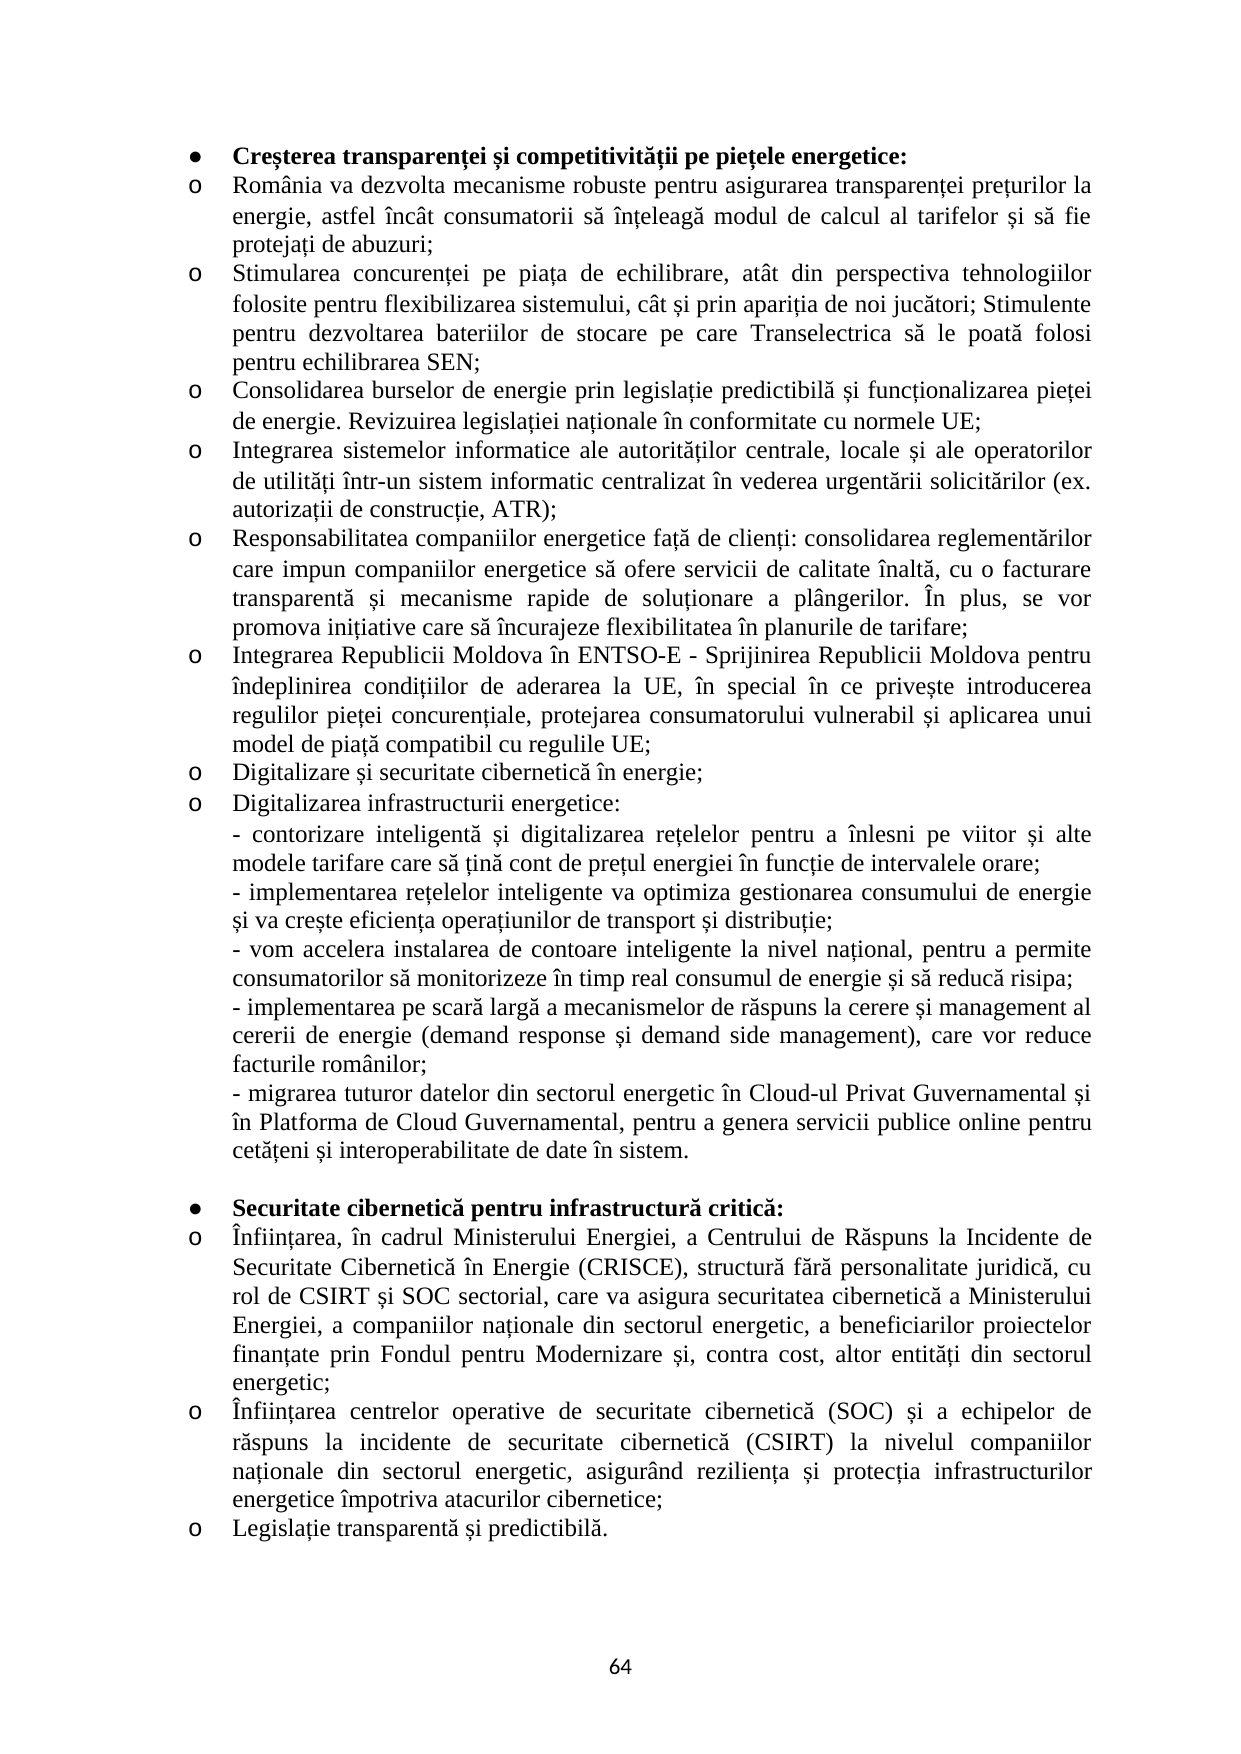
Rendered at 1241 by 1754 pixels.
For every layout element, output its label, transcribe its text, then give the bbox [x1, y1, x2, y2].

text ● Securitate cibernetică pentru infrastructură critică: [188, 1193, 1093, 1222]
text - vom accelera instalarea de contoare inteligente la nivel național, pentru a permite consumatorilor să monitorizeze în timp real consumul de energie și să reducă risipa; [232, 934, 1093, 992]
list Consolidarea burselor de energie prin legislație predictibilă și funcționalizarea pieței de energie. Revizuirea legislației naționale în conformitate cu normele UE; [188, 375, 1093, 435]
list Legislație transparentă și predictibilă. [188, 1513, 1093, 1544]
list Integrarea Republicii Moldova în ENTSO-E - Sprijinirea Republicii Moldova pentru îndeplinirea condițiilor de aderarea la UE, în special în ce privește introducerea regulilor pieței concurențiale, protejarea consumatorului vulnerabil și aplicarea unui model de piață compatibil cu regulile UE; [188, 640, 1093, 757]
text - migrarea tuturor datelor din sectorul energetic în Cloud-ul Privat Guvernamental și în Platforma de Cloud Guvernamental, pentru a genera servicii publice online pentru cetățeni și interoperabilitate de date în sistem. [232, 1078, 1093, 1164]
text ● Creșterea transparenței și competitivității pe piețele energetice: [188, 141, 1093, 170]
list Integrarea sistemelor informatice ale autorităților centrale, locale și ale operatorilor de utilități într-un sistem informatic centralizat în vederea urgentării solicitărilor (ex. autorizații de construcție, ATR); [188, 435, 1093, 523]
list Stimularea concurenței pe piața de echilibrare, atât din perspectiva tehnologiilor folosite pentru flexibilizarea sistemului, cât și prin apariția de noi jucători; Stimulente pentru dezvoltarea bateriilor de stocare pe care Transelectrica să le poată folosi pentru echilibrarea SEN; [188, 258, 1093, 375]
list Responsabilitatea companiilor energetice față de clienți: consolidarea reglementărilor care impun companiilor energetice să ofere servicii de calitate înaltă, cu o facturare transparentă și mecanisme rapide de soluționare a plângerilor. În plus, se vor promova inițiative care să încurajeze flexibilitatea în planurile de tarifare; [188, 523, 1093, 640]
list Digitalizarea infrastructurii energetice: [188, 788, 1093, 819]
list România va dezvolta mecanisme robuste pentru asigurarea transparenței prețurilor la energie, astfel încât consumatorii să înțeleagă modul de calcul al tarifelor și să fie protejați de abuzuri; [188, 170, 1093, 258]
list Înființarea, în cadrul Ministerului Energiei, a Centrului de Răspuns la Incidente de Securitate Cibernetică în Energie (CRISCE), structură fără personalitate juridică, cu rol de CSIRT și SOC sectorial, care va asigura securitatea cibernetică a Ministerului Energiei, a companiilor naționale din sectorul energetic, a beneficiarilor proiectelor finanțate prin Fondul pentru Modernizare și, contra cost, altor entități din sectorul energetic; [188, 1222, 1093, 1396]
text - implementarea rețelelor inteligente va optimiza gestionarea consumului de energie și va crește eficiența operațiunilor de transport și distribuție; [232, 877, 1093, 934]
list Înființarea centrelor operative de securitate cibernetică (SOC) și a echipelor de răspuns la incidente de securitate cibernetică (CSIRT) la nivelul companiilor naționale din sectorul energetic, asigurând reziliența și protecția infrastructurilor energetice împotriva atacurilor cibernetice; [188, 1396, 1093, 1513]
text - contorizare inteligentă și digitalizarea rețelelor pentru a înlesni pe viitor și alte modele tarifare care să țină cont de prețul energiei în funcție de intervalele orare; [232, 819, 1093, 877]
text - implementarea pe scară largă a mecanismelor de răspuns la cerere și management al cererii de energie (demand response și demand side management), care vor reduce facturile românilor; [232, 992, 1093, 1078]
list Digitalizare și securitate cibernetică în energie; [188, 757, 1093, 788]
